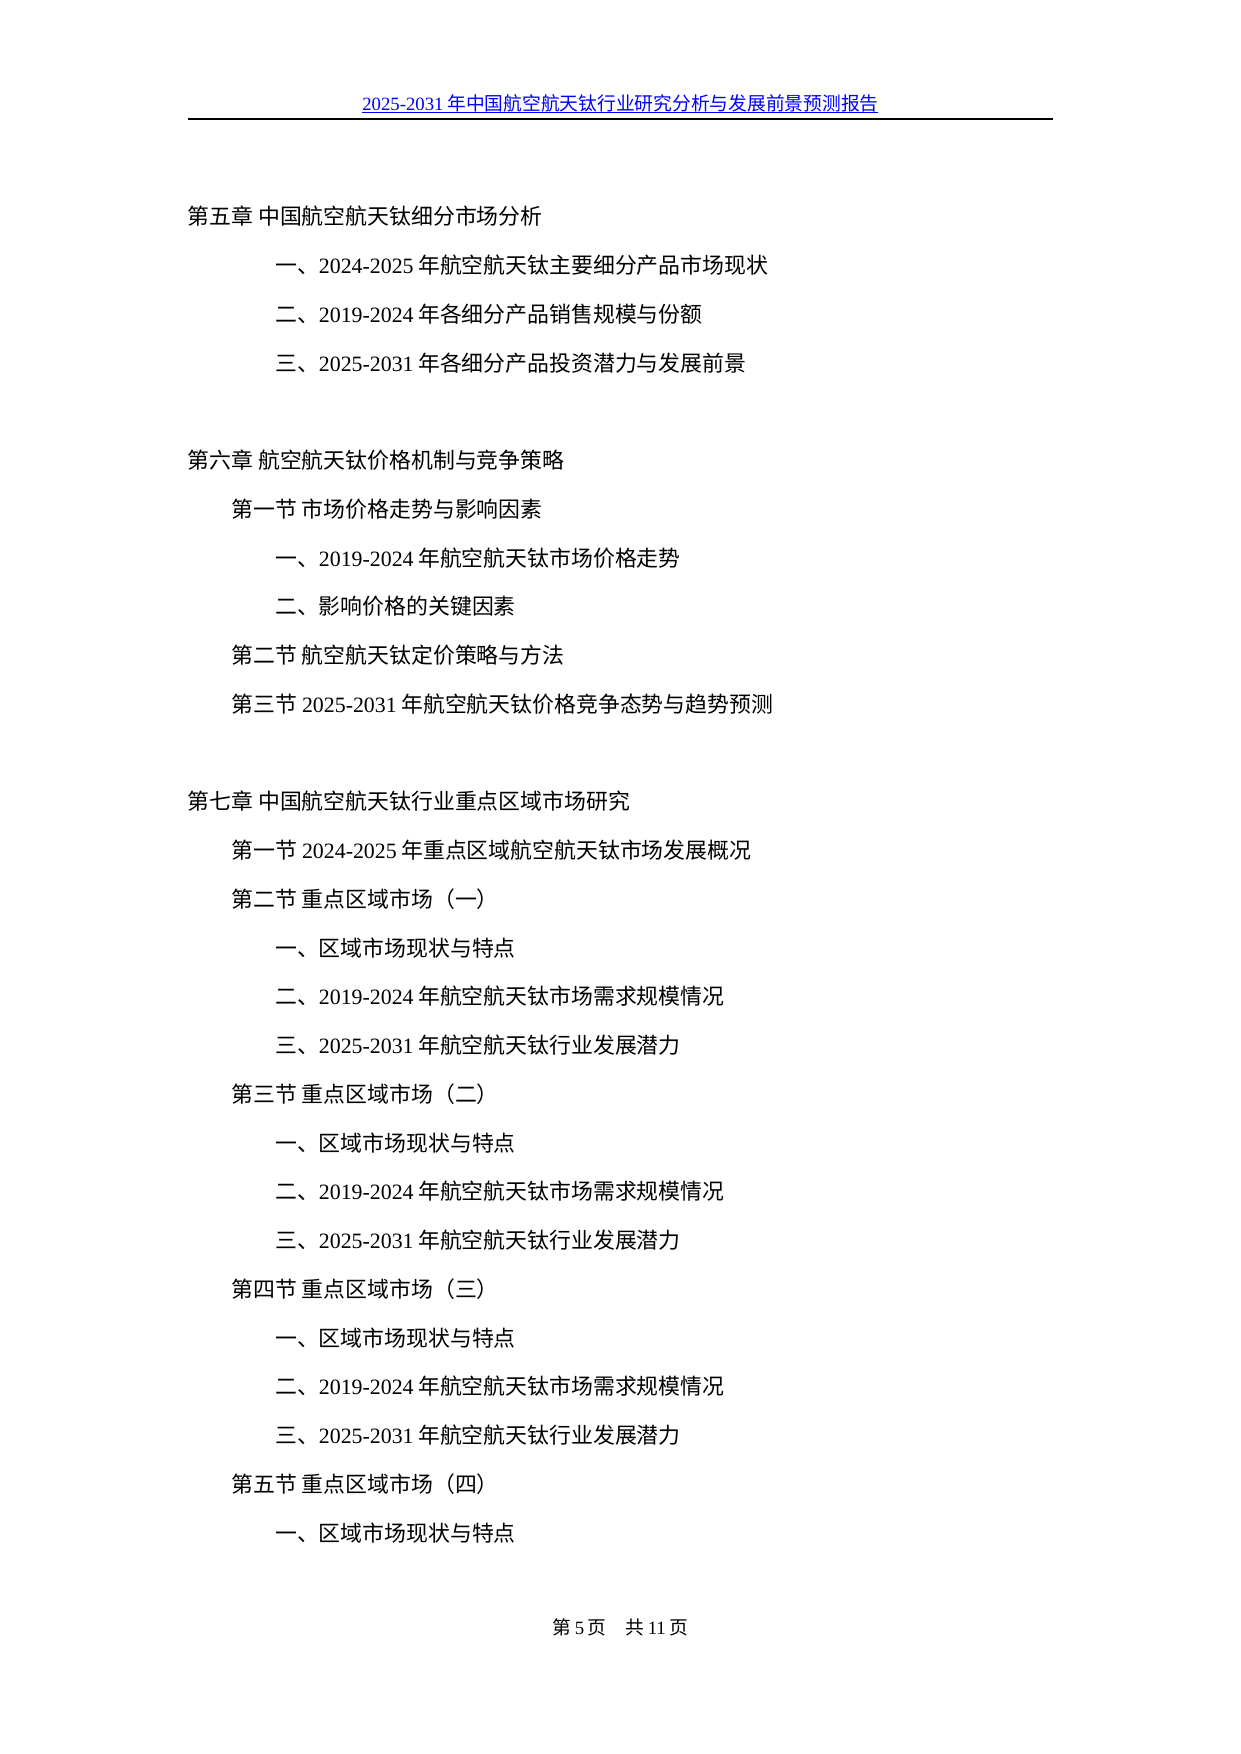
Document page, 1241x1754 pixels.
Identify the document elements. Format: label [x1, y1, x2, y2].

text [187, 150, 1053, 1548]
